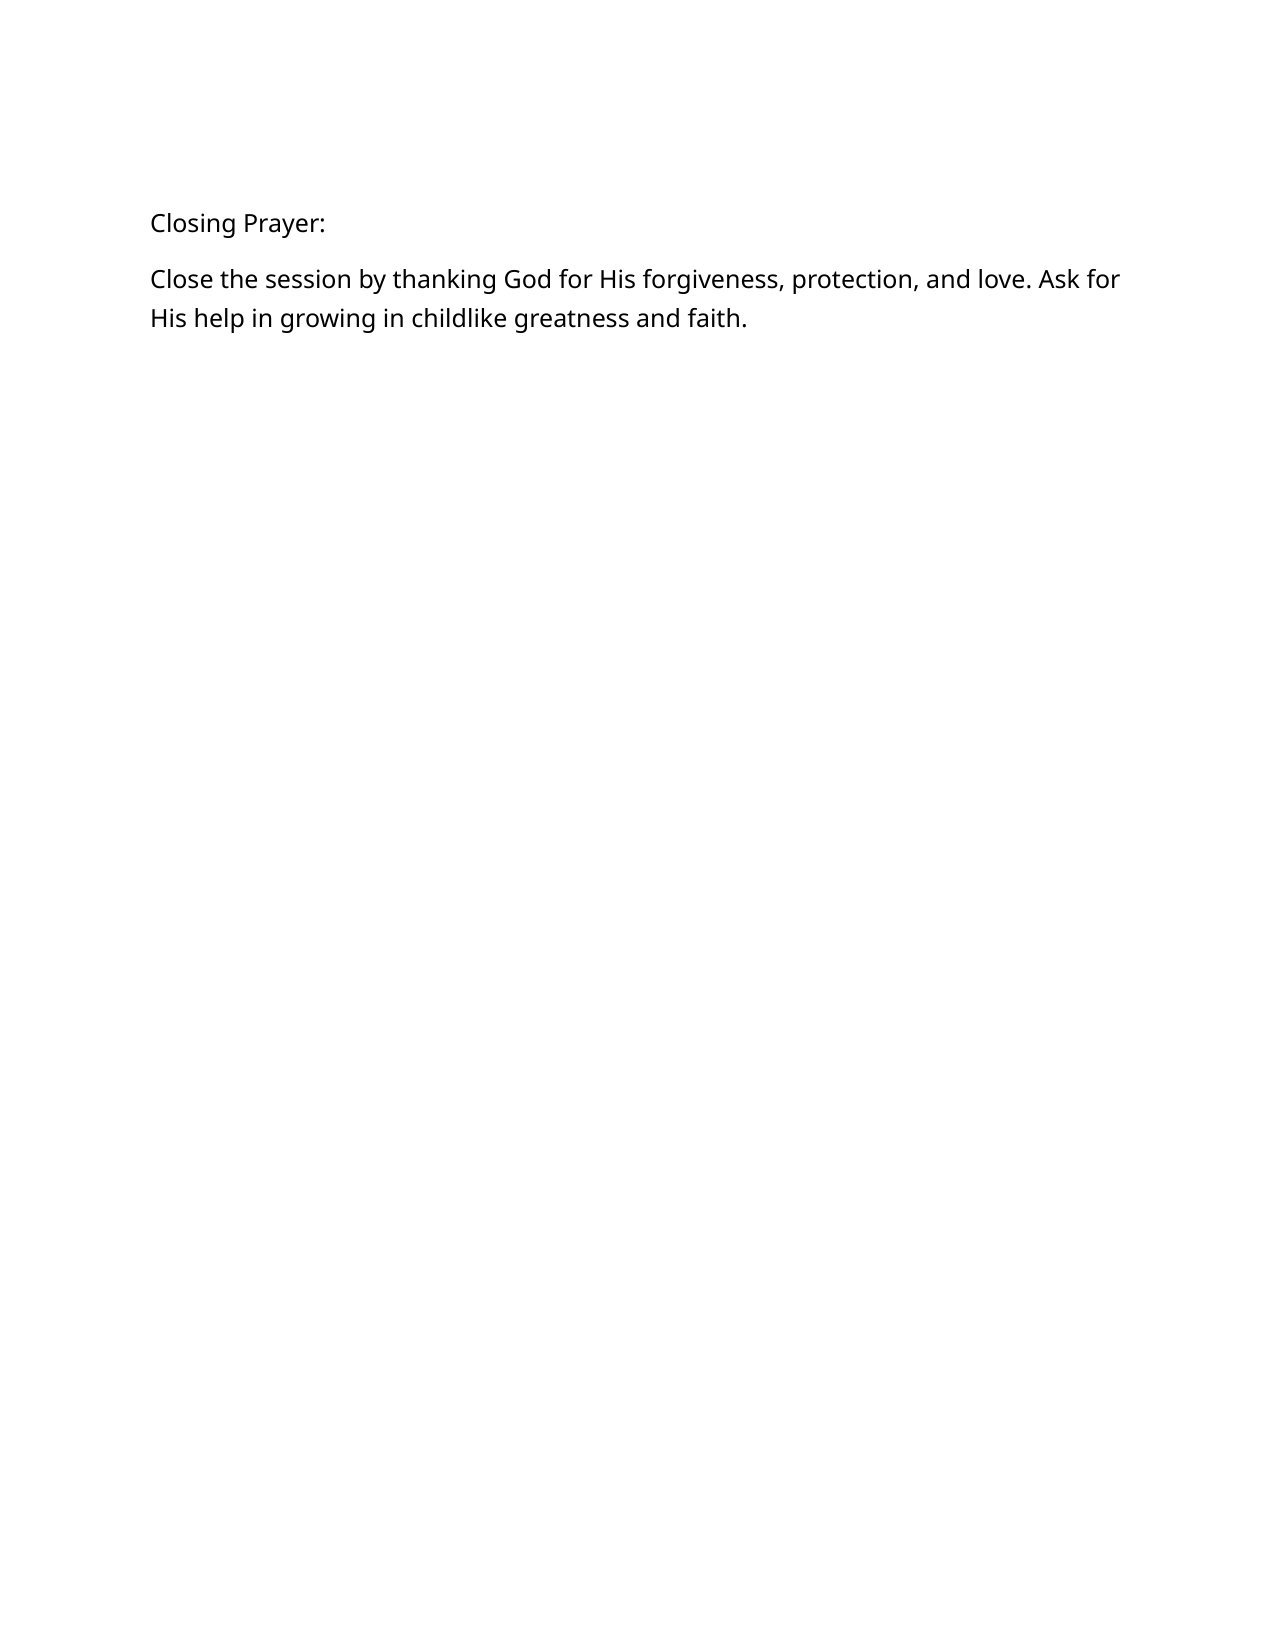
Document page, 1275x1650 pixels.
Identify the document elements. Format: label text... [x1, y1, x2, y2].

text Close the session by thanking God for His forgiveness, protection, and love. Ask for His help in growing in childlike greatness and faith. [150, 262, 1125, 335]
text Closing Prayer: [150, 206, 1125, 240]
